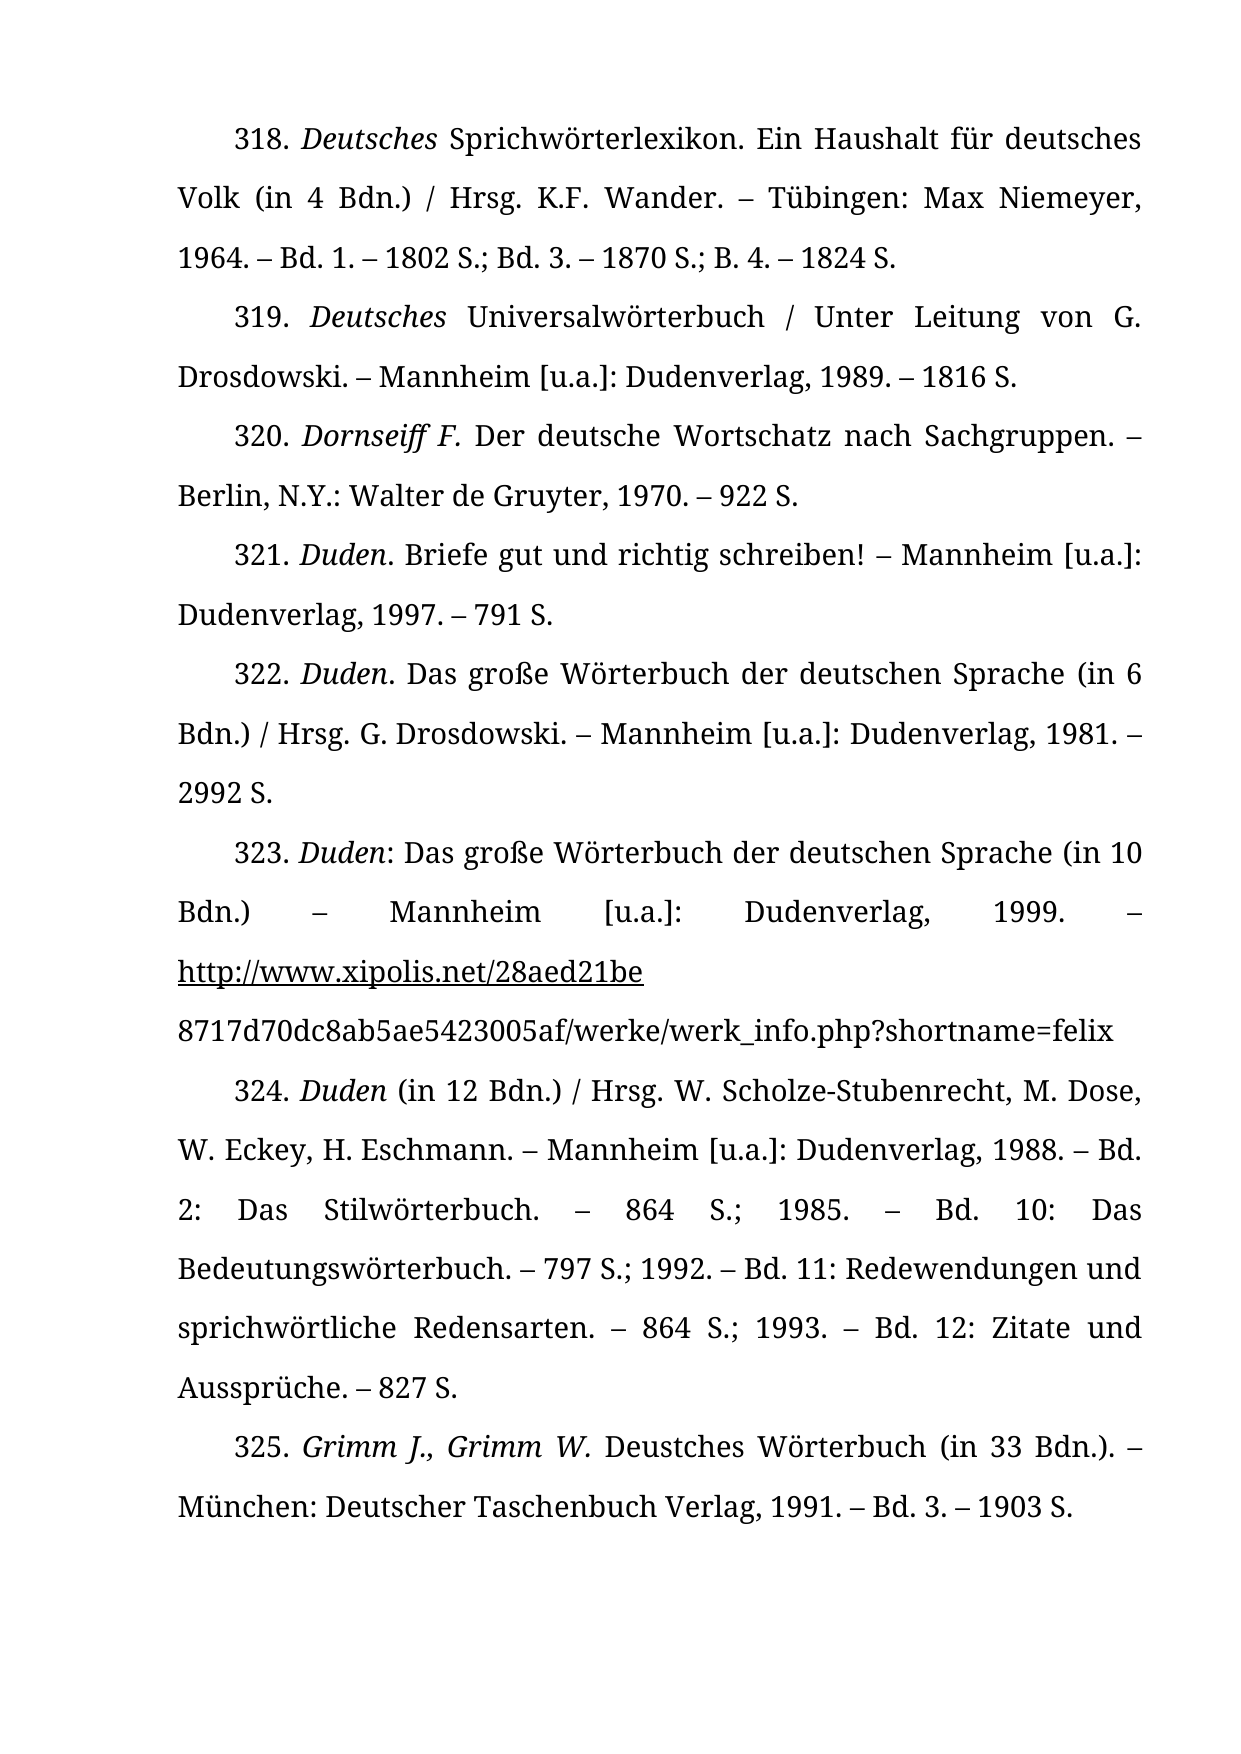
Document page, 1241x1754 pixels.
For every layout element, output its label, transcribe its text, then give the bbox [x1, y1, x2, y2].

text 319. Deutsches Universalwörterbuch / Unter Leitung von G. Drosdowski. – Mannheim [u.a.]: Dudenverlag, 1989. – 1816 S. [177, 297, 1142, 396]
text 325. Grimm J., Grimm W. Deustches Wörterbuch (in 33 Bdn.). – München: Deutscher Taschenbuch Verlag, 1991. – Bd. 3. – 1903 S. [177, 1427, 1142, 1526]
text 324. Duden (in 12 Bdn.) / Hrsg. W. Scholze-Stubenrecht, M. Dose, W. Eckey, H. Eschmann. – Mannheim [u.a.]: Dudenverlag, 1988. – Bd. 2: Das Stilwörterbuch. – 864 S.; 1985. – Bd. 10: Das Bedeutungswörterbuch. – 797 S.; 1992. – Bd. 11: Redewendungen und sprichwörtliche Redensarten. – 864 S.; 1993. – Bd. 12: Zitate und Aussprüche. – 827 S. [177, 1070, 1142, 1407]
text 322. Duden. Das grоße Wörterbuch der deutschen Sprache (in 6 Bdn.) / Hrsg. G. Drosdowski. – Mannheim [u.a.]: Dudenverlag, 1981. – 2992 S. [177, 653, 1142, 812]
text 320. Dornseiff F. Der deutsche Wortschatz nach Sachgruppen. – Berlin, N.Y.: Walter de Gruyter, 1970. – 922 S. [177, 416, 1142, 515]
text 321. Duden. Briefe gut und richtig schreiben! – Mannheim [u.a.]: Dudenverlag, 1997. – 791 S. [177, 534, 1142, 634]
text 323. Duden: Das große Wörterbuch der deutschen Sprache (in 10 Bdn.) – Mannheim [u.a.]: Dudenverlag, 1999. – http://www.xipolis.net/28aed21be 8717d70dc8ab5ae5423005af/werke/werk_info.php?shortname=felix [177, 832, 1142, 1050]
text 318. Deutsches Sprichwörterlexikon. Ein Haushalt für deutsches Volk (in 4 Bdn.) / Hrsg. K.F. Wander. – Tübingen: Max Niemeyer, 1964. – Bd. 1. – 1802 S.; Bd. 3. – 1870 S.; B. 4. – 1824 S. [177, 118, 1142, 277]
